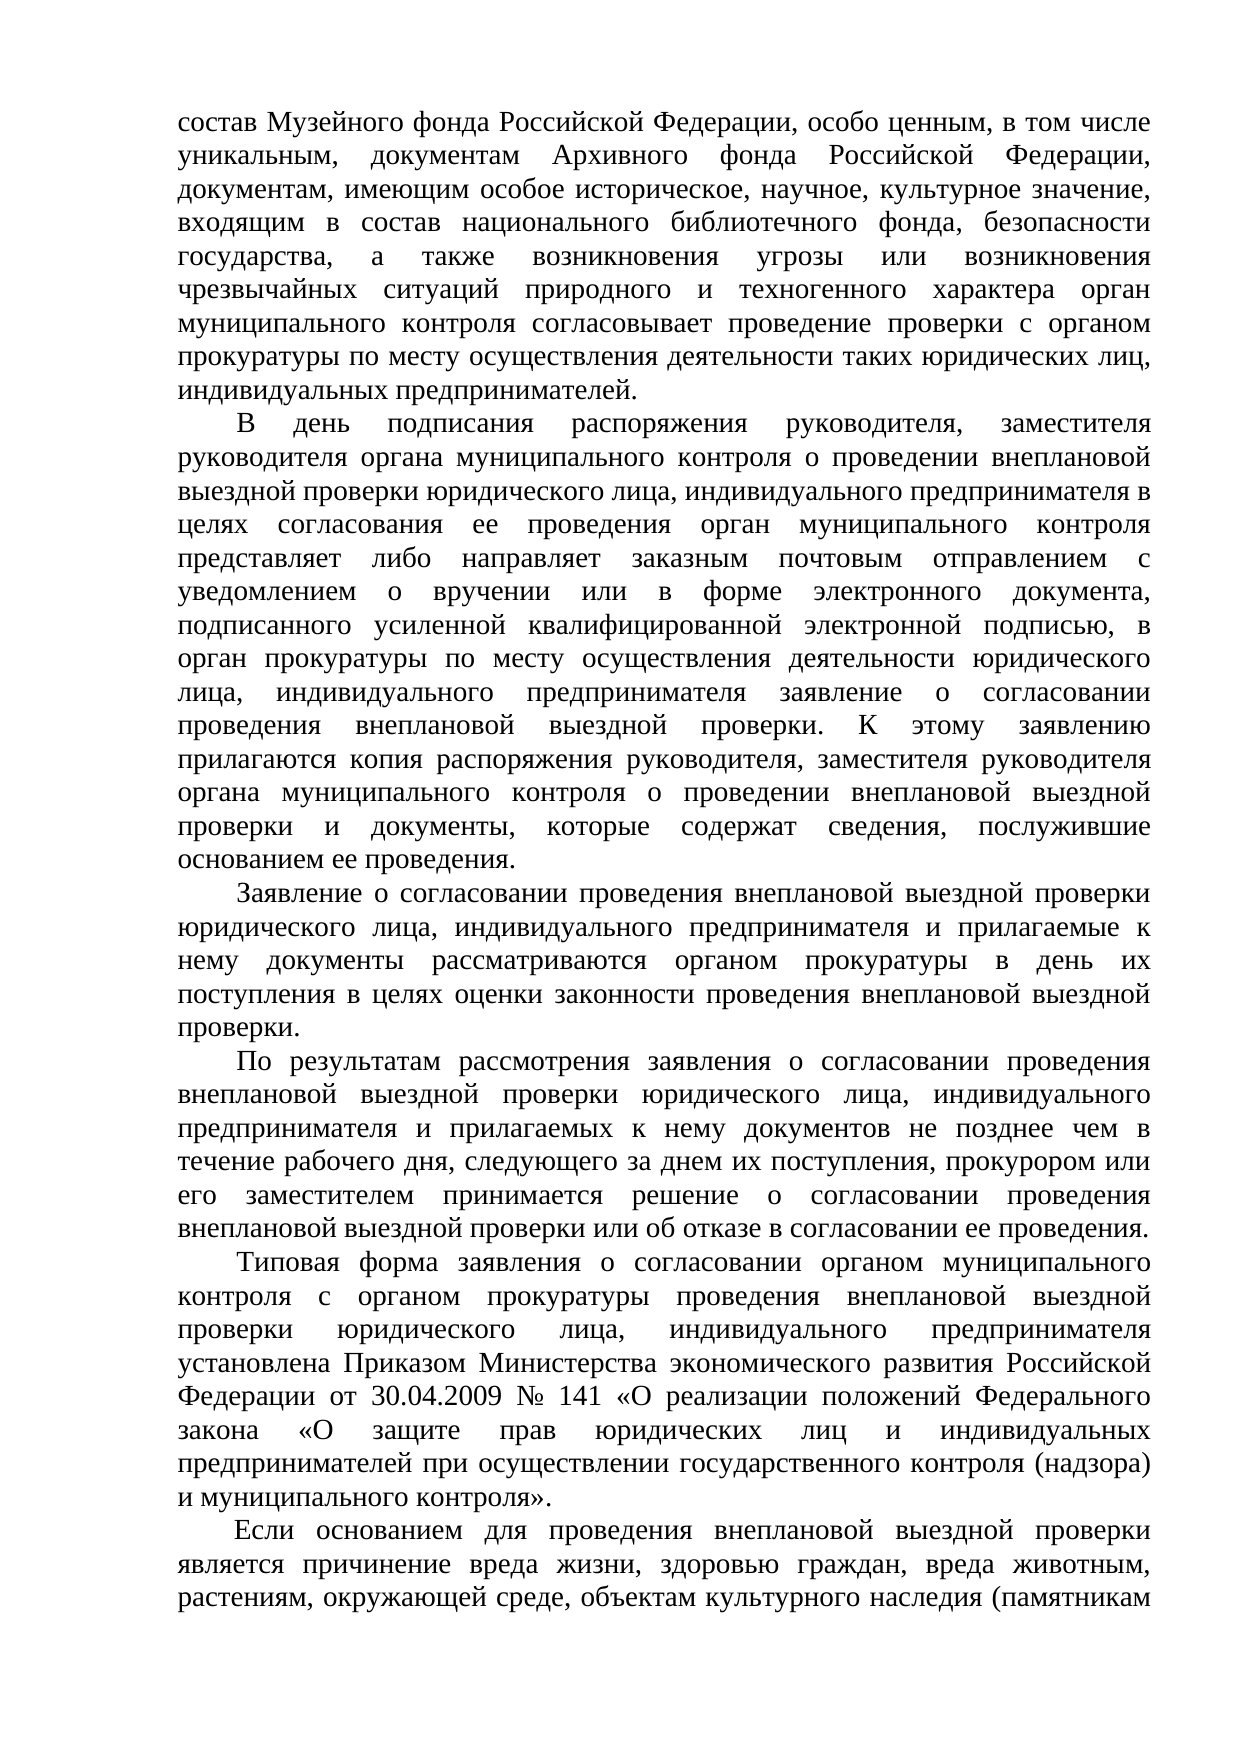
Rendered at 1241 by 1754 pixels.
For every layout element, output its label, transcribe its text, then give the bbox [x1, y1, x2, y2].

text В день подписания распоряжения руководителя, заместителя руководителя органа муниципального контроля о проведении внеплановой выездной проверки юридического лица, индивидуального предпринимателя в целях согласования ее проведения орган муниципального контроля представляет либо направляет заказным почтовым отправлением с уведомлением о вручении или в форме электронного документа, подписанного усиленной квалифицированной электронной подписью, в орган прокуратуры по месту осуществления деятельности юридического лица, индивидуального предпринимателя заявление о согласовании проведения внеплановой выездной проверки. К этому заявлению прилагаются копия распоряжения руководителя, заместителя руководителя органа муниципального контроля о проведении внеплановой выездной проверки и документы, которые содержат сведения, послужившие основанием ее проведения. [177, 406, 1152, 875]
text Заявление о согласовании проведения внеплановой выездной проверки юридического лица, индивидуального предпринимателя и прилагаемые к нему документы рассматриваются органом прокуратуры в день их поступления в целях оценки законности проведения внеплановой выездной проверки. [177, 875, 1152, 1043]
text По результатам рассмотрения заявления о согласовании проведения внеплановой выездной проверки юридического лица, индивидуального предпринимателя и прилагаемых к нему документов не позднее чем в течение рабочего дня, следующего за днем их поступления, прокурором или его заместителем принимается решение о согласовании проведения внеплановой выездной проверки или об отказе в согласовании ее проведения. [177, 1043, 1152, 1244]
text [177, 1512, 1152, 1613]
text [177, 104, 1152, 406]
text Типовая форма заявления о согласовании органом муниципального контроля с органом прокуратуры проведения внеплановой выездной проверки юридического лица, индивидуального предпринимателя установлена Приказом Министерства экономического развития Российской Федерации от 30.04.2009 № 141 «О реализации положений Федерального закона «О защите прав юридических лиц и индивидуальных предпринимателей при осуществлении государственного контроля (надзора) и муниципального контроля». [177, 1244, 1152, 1512]
